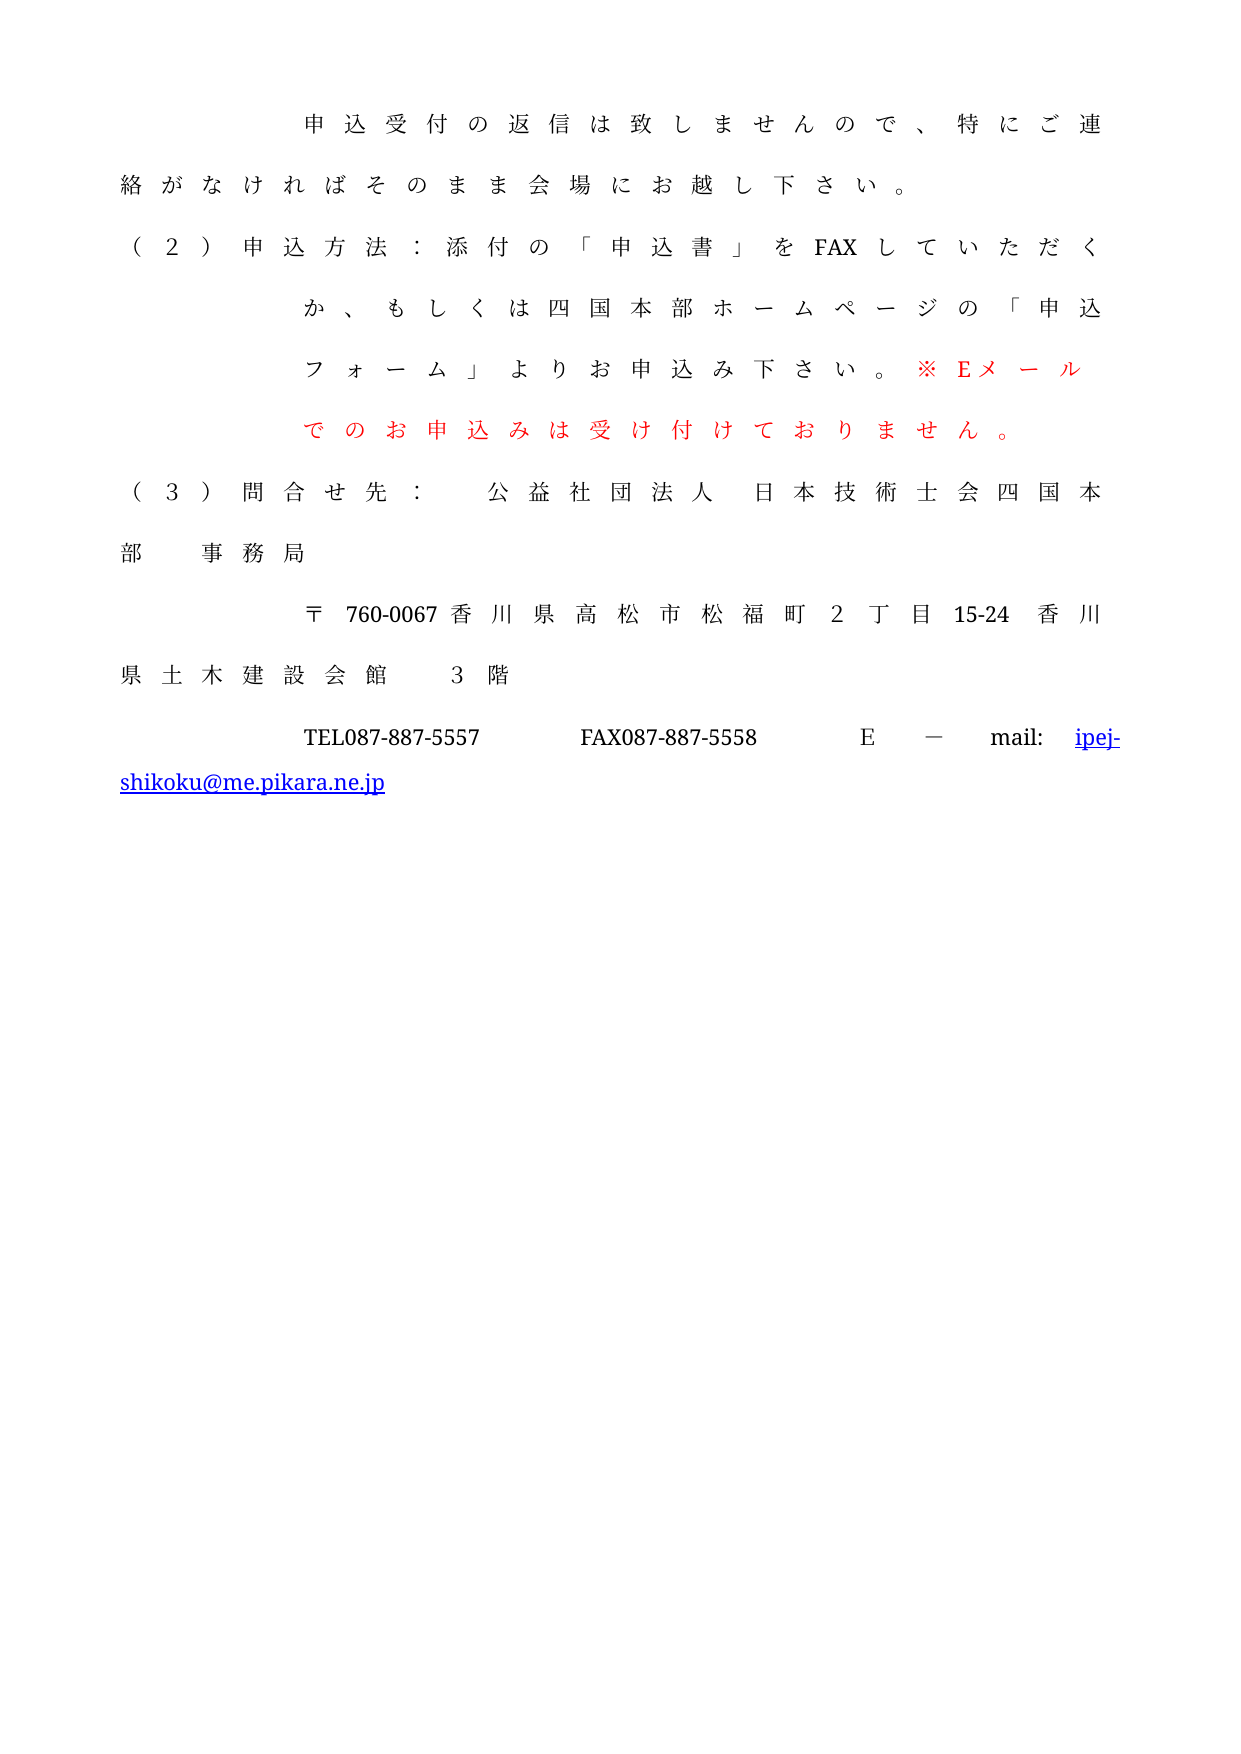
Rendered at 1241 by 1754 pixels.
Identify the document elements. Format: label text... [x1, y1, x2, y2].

text TEL087-887-5557 FAX087-887-5558 Ｅ－mail: ipej-shikoku@me.pikara.ne.jp [120, 705, 1120, 797]
text 〒760-0067 香川県高松市松福町２丁目15-24 香川県土木建設会館 ３階 [120, 582, 1120, 705]
text （２）申込方法：添付の「申込書」をFAXしていただくか、もしくは四国本部ホームページの「申込フォーム」よりお申込み下さい。※Eメールでのお申込みは受け付けておりません。 [120, 215, 1123, 460]
text 申込受付の返信は致しませんので、特にご連絡がなければそのまま会場にお越し下さい。 [120, 92, 1135, 215]
text （３）問合せ先： 公益社団法人 日本技術士会四国本部 事務局 [120, 460, 1120, 582]
